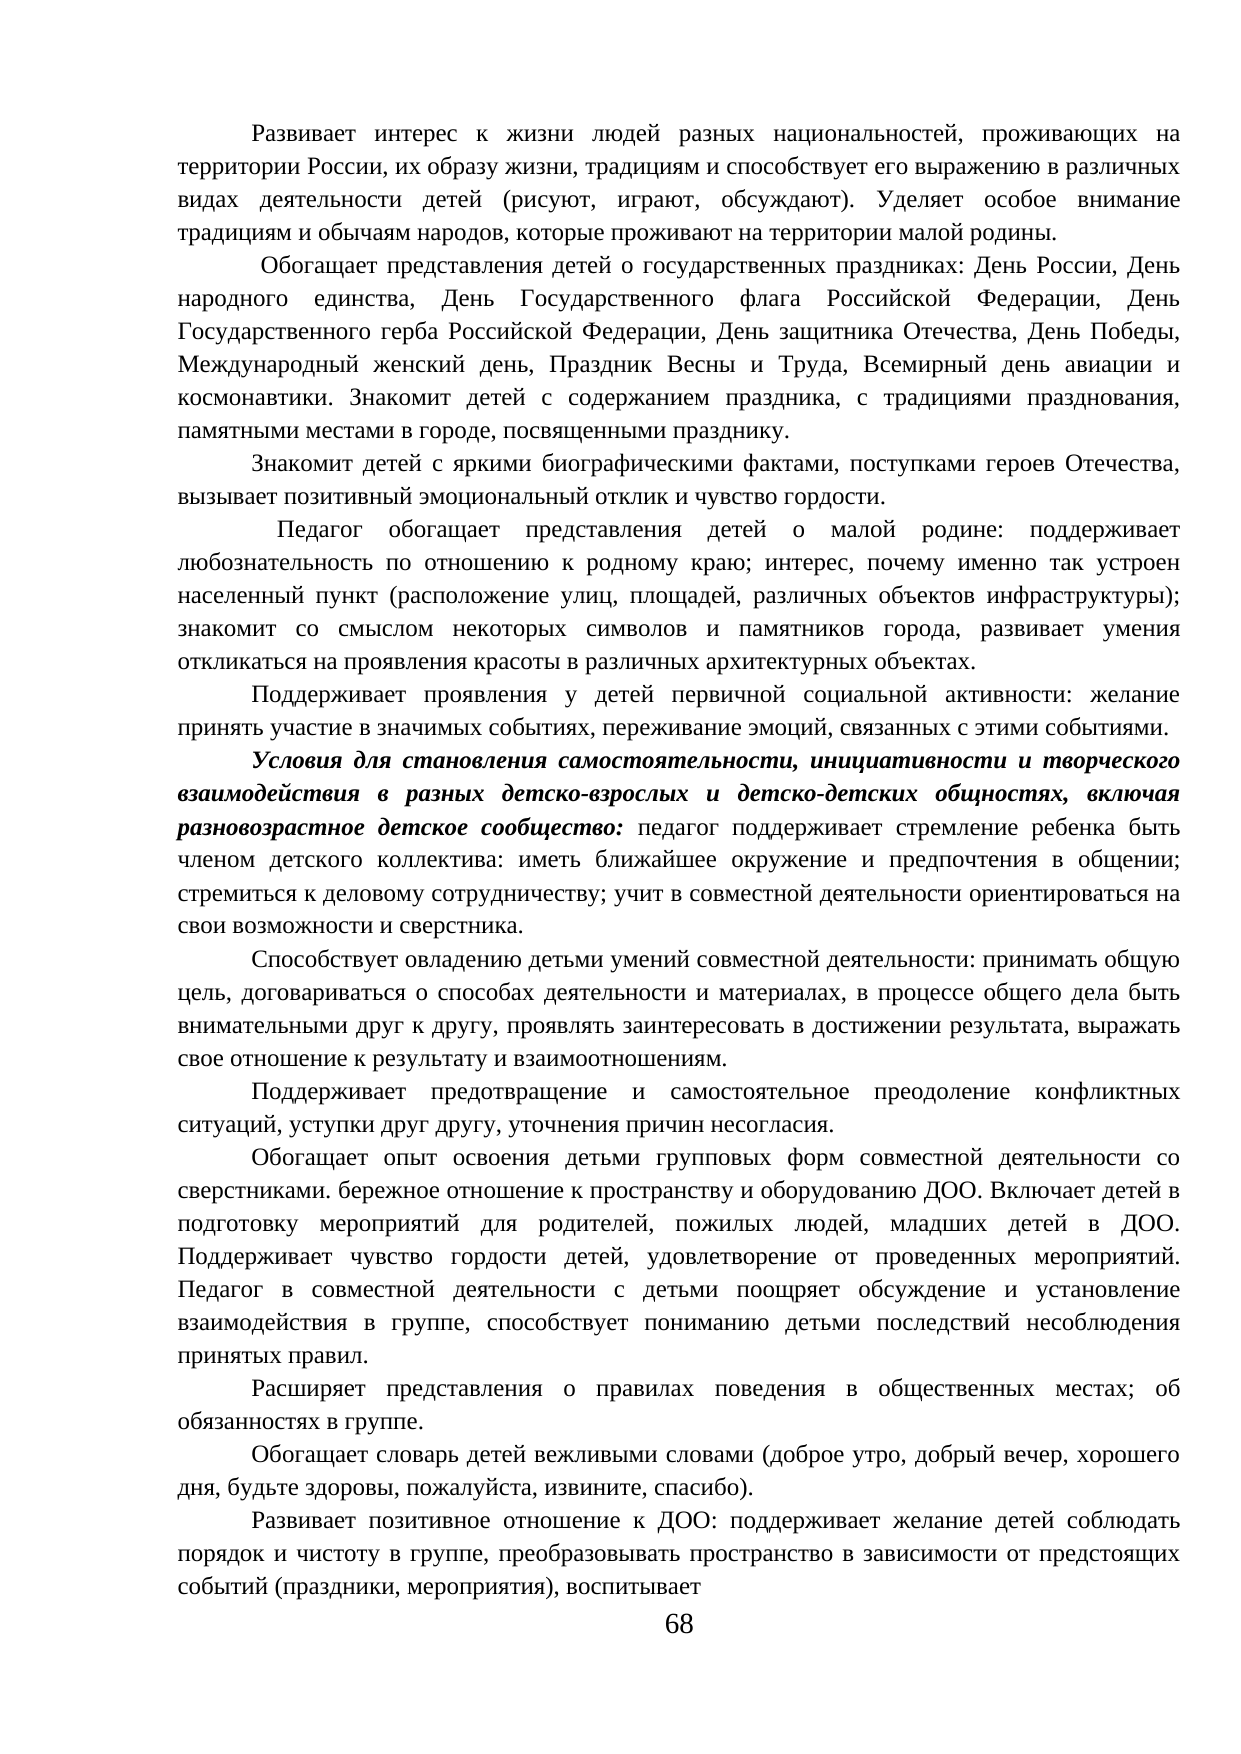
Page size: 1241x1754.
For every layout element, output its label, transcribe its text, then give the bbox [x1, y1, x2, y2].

text Способствует овладению детьми умений совместной деятельности: принимать общую цель, договариваться о способах деятельности и материалах, в процессе общего дела быть внимательными друг к другу, проявлять заинтересовать в достижении результата, выражать свое отношение к результату и взаимоотношениям. [177, 944, 1181, 1071]
text Условия для становления самостоятельности, инициативности и творческого взаимодействия в разных детско-взрослых и детско-детских общностях, включая разновозрастное детское сообщество: педагог поддерживает стремление ребенка быть членом детского коллектива: иметь ближайшее окружение и предпочтения в общении; стремиться к деловому сотрудничеству; учит в совместной деятельности ориентироваться на свои возможности и сверстника. [177, 746, 1181, 939]
text Обогащает опыт освоения детьми групповых форм совместной деятельности со сверстниками. бережное отношение к пространству и оборудованию ДОО. Включает детей в подготовку мероприятий для родителей, пожилых людей, младших детей в ДОО. Поддерживает чувство гордости детей, удовлетворение от проведенных мероприятий. Педагог в совместной деятельности с детьми поощряет обсуждение и установление взаимодействия в группе, способствует пониманию детьми последствий несоблюдения принятых правил. [177, 1142, 1181, 1369]
text Развивает позитивное отношение к ДОО: поддерживает желание детей соблюдать порядок и чистоту в группе, преобразовывать пространство в зависимости от предстоящих событий (праздники, мероприятия), воспитывает [177, 1505, 1181, 1600]
text Развивает интерес к жизни людей разных национальностей, проживающих на территории России, их образу жизни, традициям и способствует его выражению в различных видах деятельности детей (рисуют, играют, обсуждают). Уделяет особое внимание традициям и обычаям народов, которые проживают на территории малой родины. [177, 118, 1181, 246]
text Знакомит детей с яркими биографическими фактами, поступками героев Отечества, вызывает позитивный эмоциональный отклик и чувство гордости. [177, 448, 1181, 510]
text Обогащает словарь детей вежливыми словами (доброе утро, добрый вечер, хорошего дня, будьте здоровы, пожалуйста, извините, спасибо). [177, 1439, 1181, 1501]
text Обогащает представления детей о государственных праздниках: День России, День народного единства, День Государственного флага Российской Федерации, День Государственного герба Российской Федерации, День защитника Отечества, День Победы, Международный женский день, Праздник Весны и Труда, Всемирный день авиации и космонавтики. Знакомит детей с содержанием праздника, с традициями празднования, памятными местами в городе, посвященными празднику. [177, 250, 1181, 444]
text Расширяет представления о правилах поведения в общественных местах; об обязанностях в группе. [177, 1373, 1181, 1435]
text Педагог обогащает представления детей о малой родине: поддерживает любознательность по отношению к родному краю; интерес, почему именно так устроен населенный пункт (расположение улиц, площадей, различных объектов инфраструктуры); знакомит со смыслом некоторых символов и памятников города, развивает умения откликаться на проявления красоты в различных архитектурных объектах. [177, 514, 1181, 675]
text Поддерживает предотвращение и самостоятельное преодоление конфликтных ситуаций, уступки друг другу, уточнения причин несогласия. [177, 1076, 1181, 1137]
text Поддерживает проявления у детей первичной социальной активности: желание принять участие в значимых событиях, переживание эмоций, связанных с этими событиями. [177, 679, 1181, 741]
